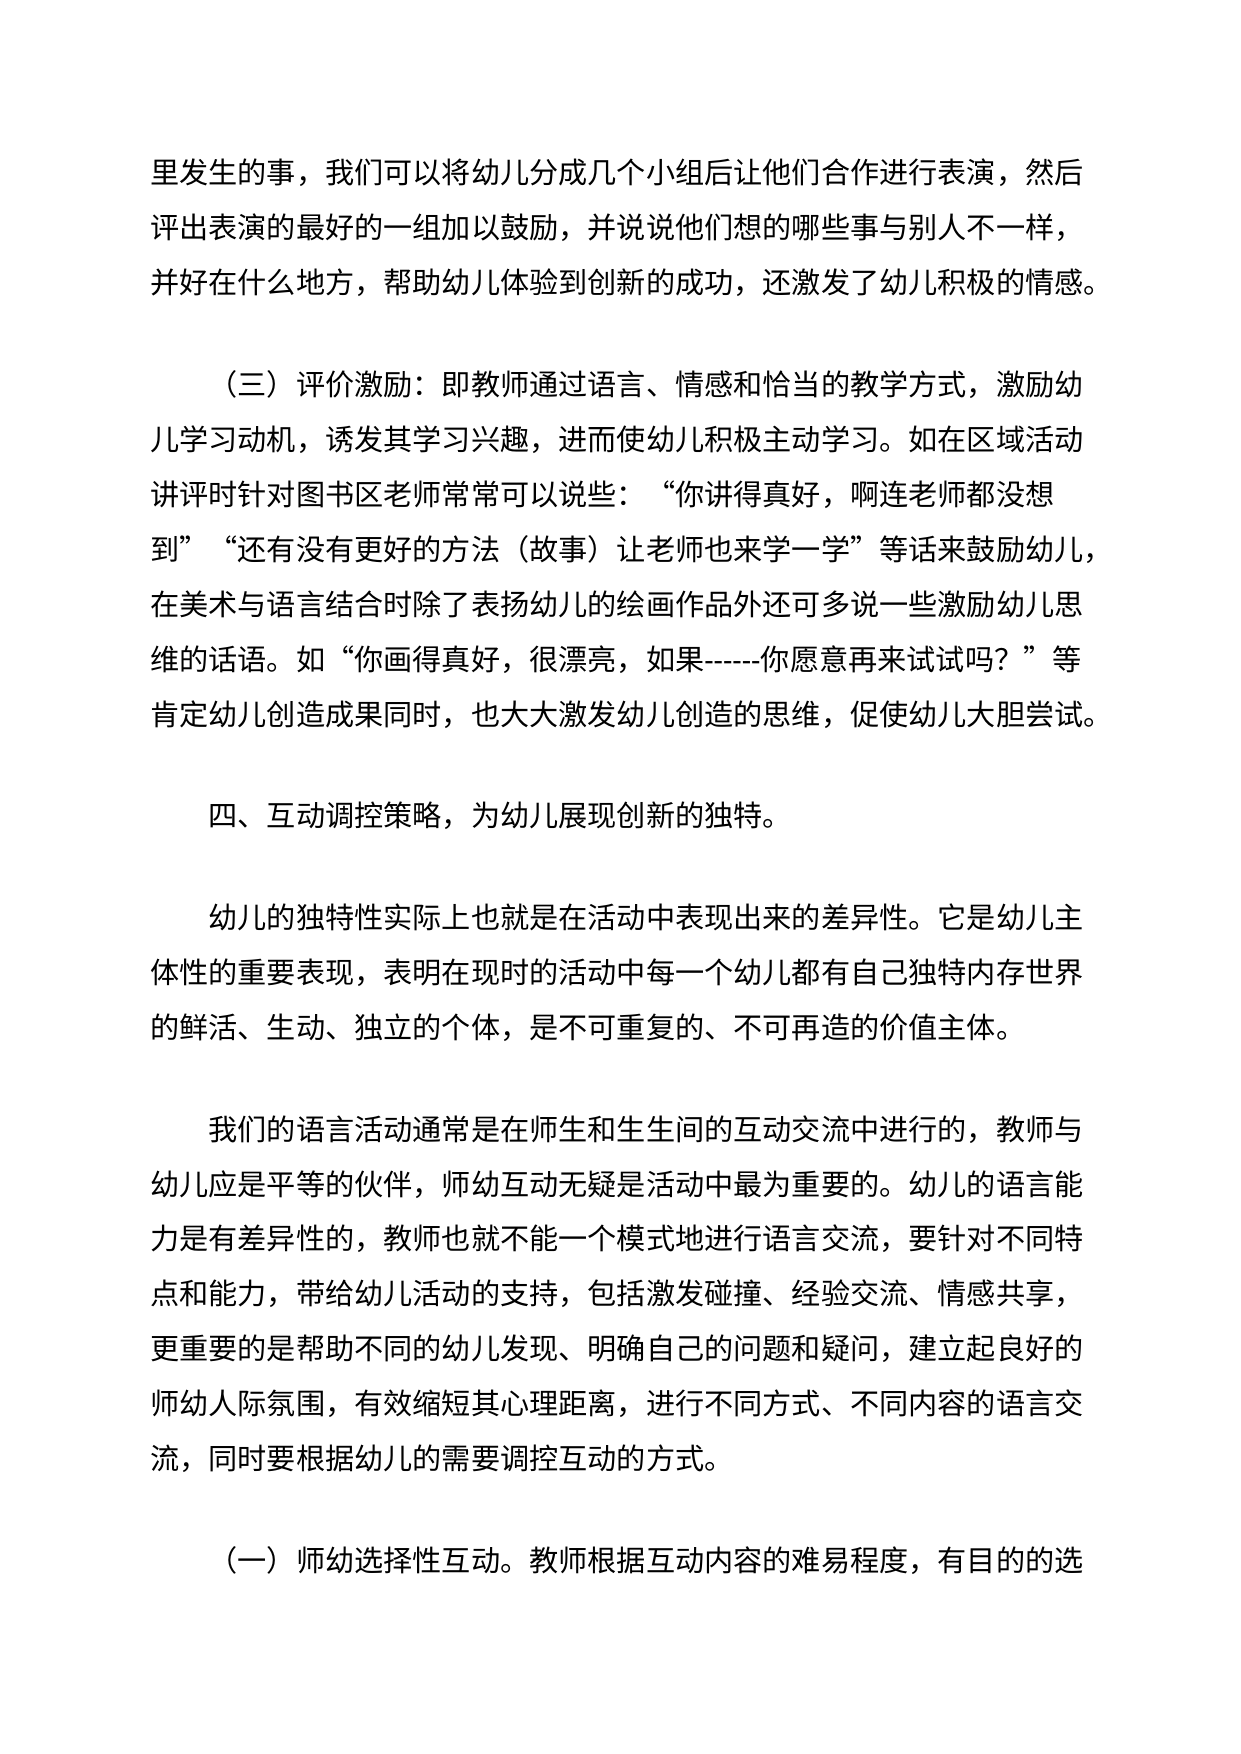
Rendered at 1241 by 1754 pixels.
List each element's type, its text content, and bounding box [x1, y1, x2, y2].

text 我们的语言活动通常是在师生和生生间的互动交流中进行的，教师与幼儿应是平等的伙伴，师幼互动无疑是活动中最为重要的。幼儿的语言能力是有差异性的，教师也就不能一个模式地进行语言交流，要针对不同特点和能力，带给幼儿活动的支持，包括激发碰撞、经验交流、情感共享，更重要的是帮助不同的幼儿发现、明确自己的问题和疑问，建立起良好的师幼人际氛围，有效缩短其心理距离，进行不同方式、不同内容的语言交流，同时要根据幼儿的需要调控互动的方式。 [150, 1106, 1090, 1478]
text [150, 1537, 1090, 1579]
text 幼儿的独特性实际上也就是在活动中表现出来的差异性。它是幼儿主体性的重要表现，表明在现时的活动中每一个幼儿都有自己独特内存世界的鲜活、生动、独立的个体，是不可重复的、不可再造的价值主体。 [150, 894, 1090, 1047]
text 四、互动调控策略，为幼儿展现创新的独特。 [150, 793, 1090, 835]
text （三）评价激励：即教师通过语言、情感和恰当的教学方式，激励幼儿学习动机，诱发其学习兴趣，进而使幼儿积极主动学习。如在区域活动讲评时针对图书区老师常常可以说些：“你讲得真好，啊连老师都没想到”“还有没有更好的方法（故事）让老师也来学一学”等话来鼓励幼儿，在美术与语言结合时除了表扬幼儿的绘画作品外还可多说一些激励幼儿思维的话语。如“你画得真好，很漂亮，如果------你愿意再来试试吗？”等肯定幼儿创造成果同时，也大大激发幼儿创造的思维，促使幼儿大胆尝试。 [150, 362, 1090, 733]
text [150, 150, 1090, 302]
